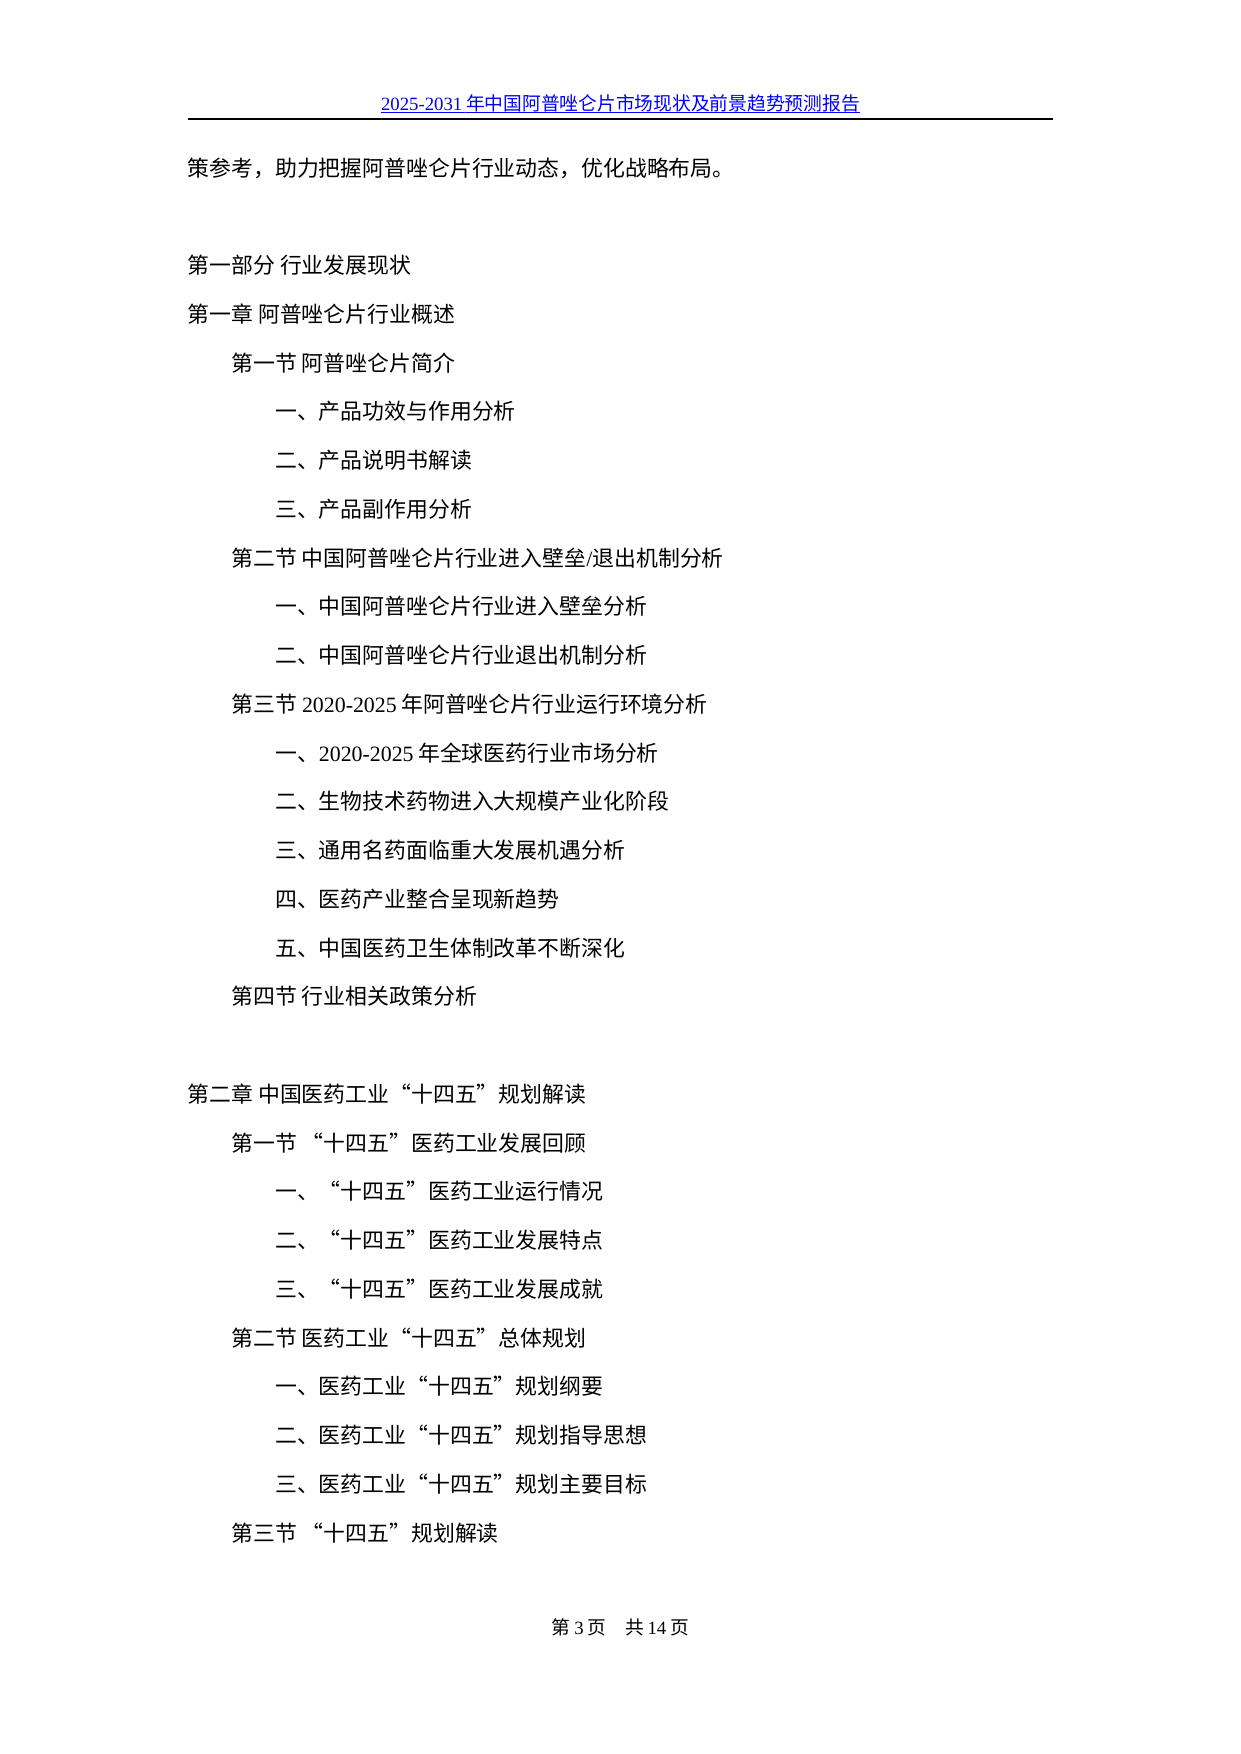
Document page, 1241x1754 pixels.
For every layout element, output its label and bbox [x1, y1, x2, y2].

text [187, 150, 1053, 1548]
